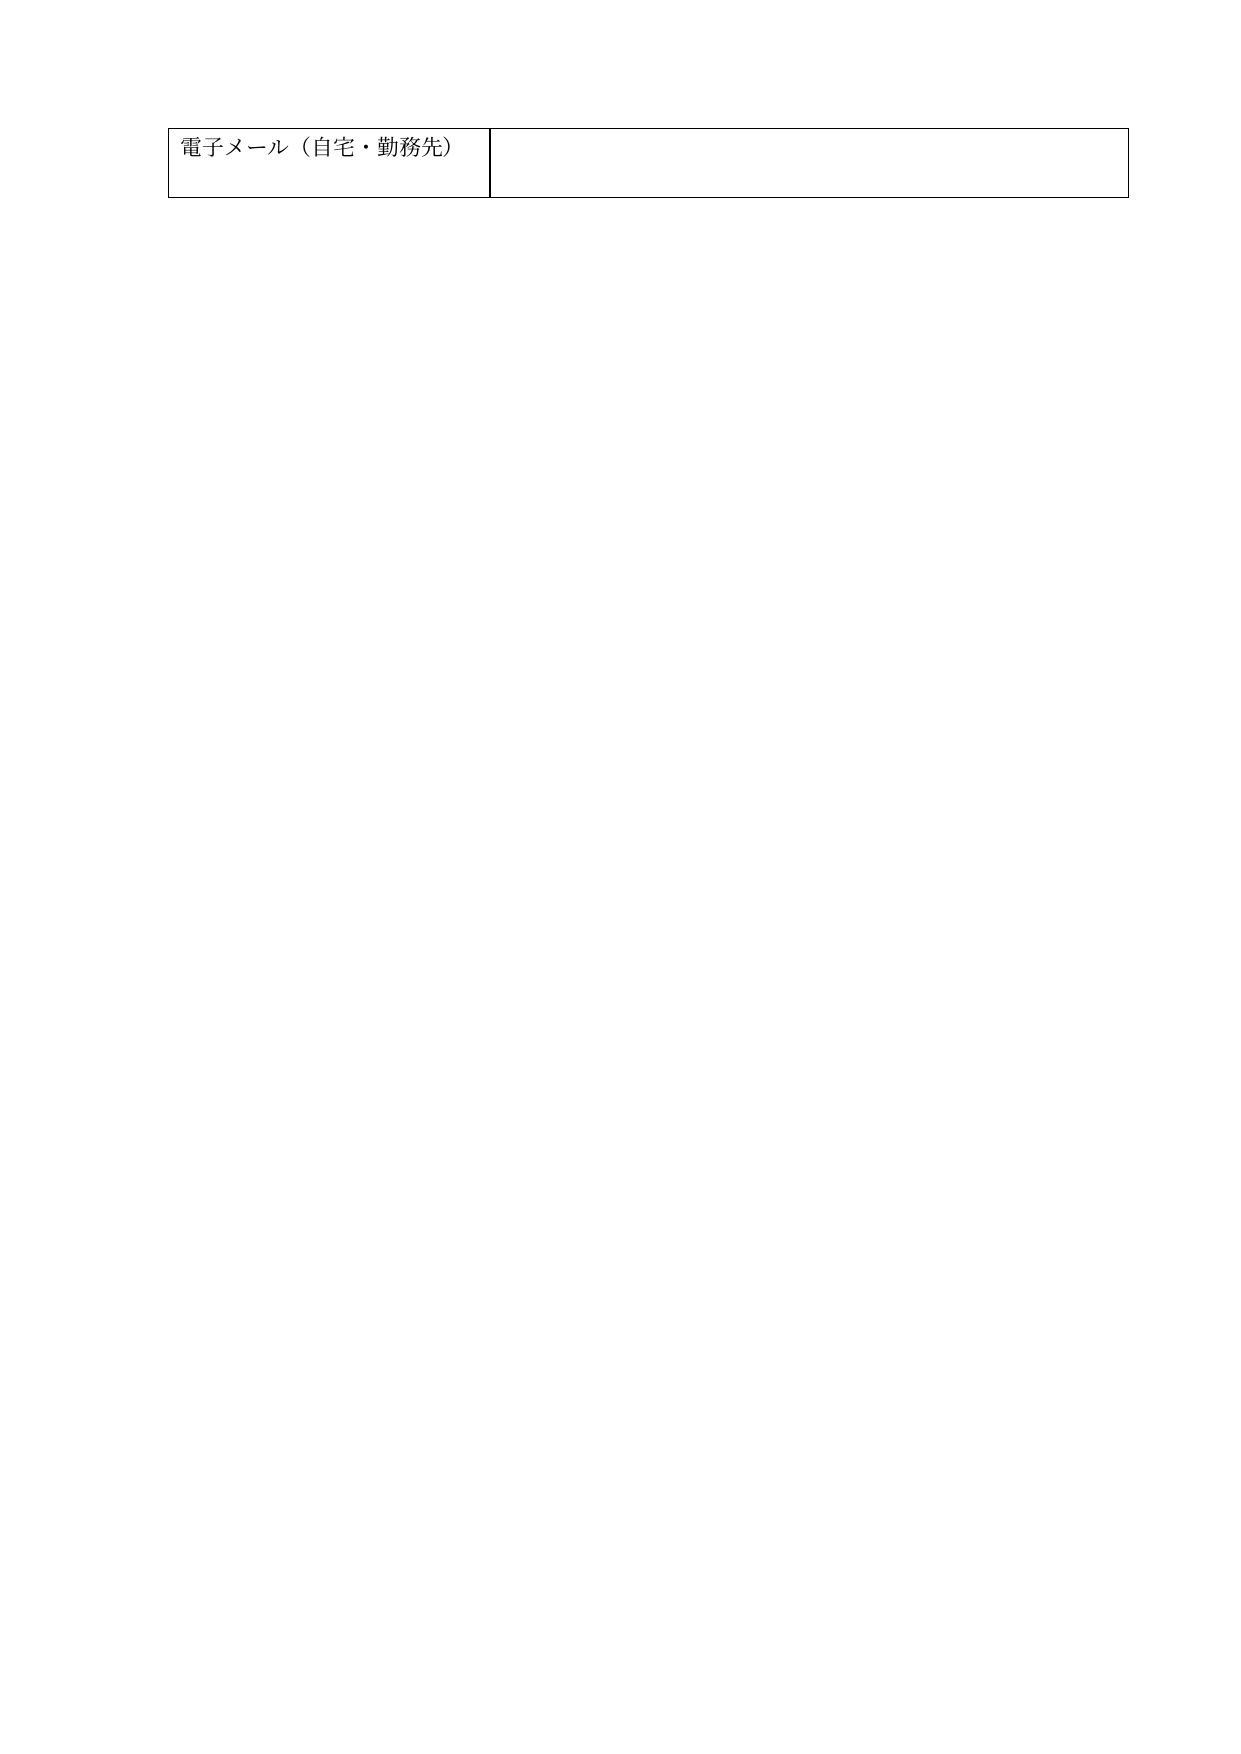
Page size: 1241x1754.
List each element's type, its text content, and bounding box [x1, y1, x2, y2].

table_cell [491, 129, 1128, 197]
table_cell 電子メール（自宅・勤務先） [169, 129, 489, 197]
